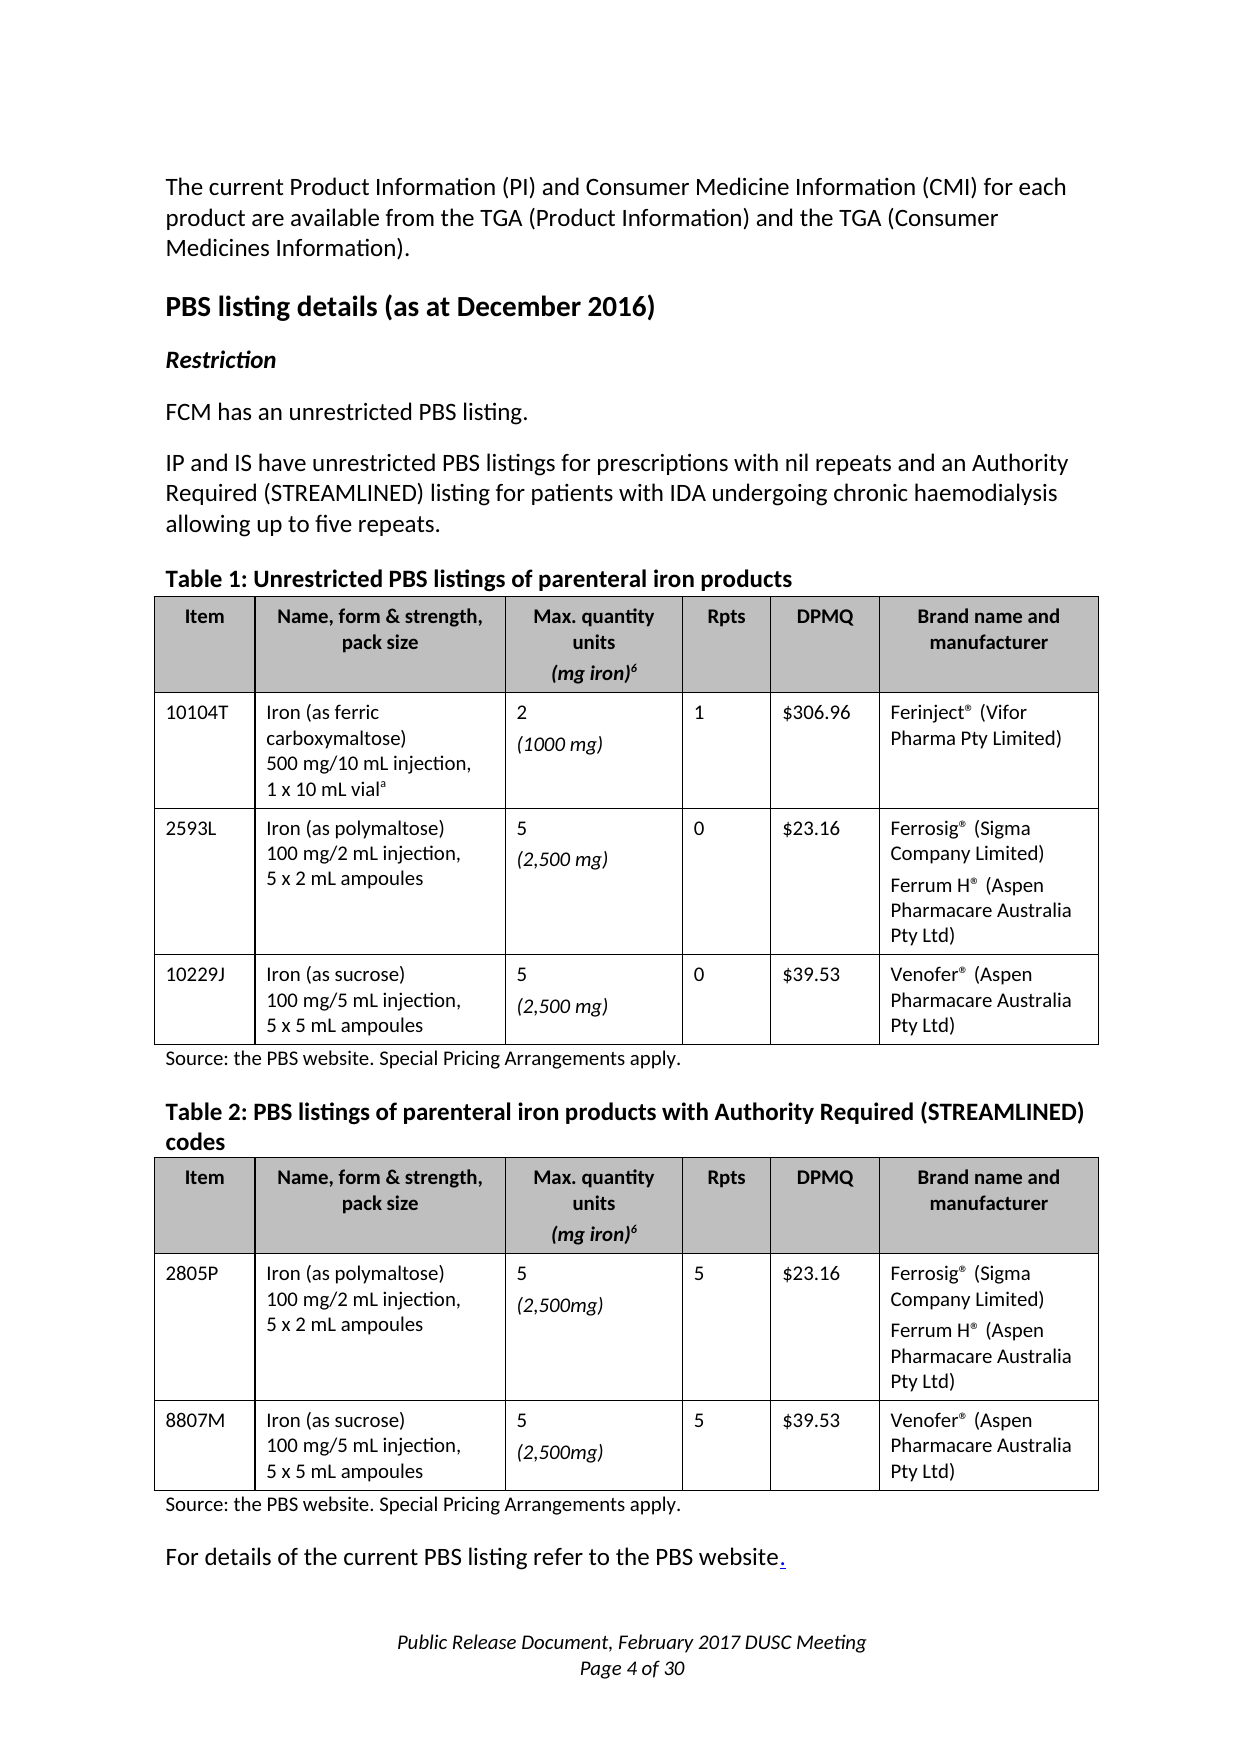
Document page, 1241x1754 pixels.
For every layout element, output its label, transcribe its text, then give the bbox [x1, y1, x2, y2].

table_cell 10229J [155, 955, 254, 1044]
subtitle Restriction [165, 344, 1098, 375]
table_cell 5 [683, 1401, 770, 1490]
table_cell $306.96 [771, 693, 879, 807]
table_cell $39.53 [771, 1401, 879, 1490]
table_cell Iron (as ferric carboxymaltose) 500 mg/10 mL injection, 1 x 10 mL viala [256, 693, 505, 807]
text For details of the current PBS listing refer to the PBS website. [165, 1542, 1098, 1572]
table_header Rpts [683, 597, 770, 692]
table_header Name, form & strength, pack size [256, 597, 505, 692]
table_header Name, form & strength, pack size [256, 1158, 505, 1253]
table_cell 0 [683, 955, 770, 1044]
text The current Product Information (PI) and Consumer Medicine Information (CMI) for each product are available from the TGA (Product Information) and the TGA (Consumer Medicines Information). [165, 171, 1098, 263]
table_cell Ferinject® (Vifor Pharma Pty Limited) [880, 693, 1098, 807]
table_header Item [155, 1158, 254, 1253]
subtitle PBS listing details (as at December 2016) [165, 288, 1098, 323]
table_cell 5 (2,500 mg) [506, 955, 682, 1044]
table_cell 0 [683, 809, 770, 954]
table_header Max. quantity units (mg iron)6 [506, 597, 682, 692]
title Table 1: Unrestricted PBS listings of parenteral iron products [165, 563, 1098, 594]
text Source: the PBS website. Special Pricing Arrangements apply. [165, 1491, 1098, 1516]
table_cell Venofer® (Aspen Pharmacare Australia Pty Ltd) [880, 1401, 1098, 1490]
table_cell 5 (2,500mg) [506, 1401, 682, 1490]
table_cell Venofer® (Aspen Pharmacare Australia Pty Ltd) [880, 955, 1098, 1044]
table_cell 2593L [155, 809, 254, 954]
table_header DPMQ [771, 597, 879, 692]
table_cell 2 (1000 mg) [506, 693, 682, 807]
table_header Brand name and manufacturer [880, 597, 1098, 692]
table_header Item [155, 597, 254, 692]
table_cell Iron (as polymaltose) 100 mg/2 mL injection, 5 x 2 mL ampoules [256, 1254, 505, 1400]
table_cell $23.16 [771, 809, 879, 954]
table_cell 10104T [155, 693, 254, 807]
table_cell Ferrosig® (Sigma Company Limited) Ferrum H® (Aspen Pharmacare Australia Pty Ltd) [880, 1254, 1098, 1400]
table_cell $23.16 [771, 1254, 879, 1400]
table_cell 5 [683, 1254, 770, 1400]
text Table 2: PBS listings of parenteral iron products with Authority Required (STREAMLINED) codes [165, 1096, 1098, 1157]
table_cell $39.53 [771, 955, 879, 1044]
table_header Rpts [683, 1158, 770, 1253]
table_header DPMQ [771, 1158, 879, 1253]
table_cell 5 (2,500mg) [506, 1254, 682, 1400]
table_header Max. quantity units (mg iron)6 [506, 1158, 682, 1253]
table_cell 8807M [155, 1401, 254, 1490]
table_cell 5 (2,500 mg) [506, 809, 682, 954]
text IP and IS have unrestricted PBS listings for prescriptions with nil repeats and an Authority Required (STREAMLINED) listing for patients with IDA undergoing chronic haemodialysis allowing up to five repeats. [165, 447, 1098, 538]
table_cell Ferrosig® (Sigma Company Limited) Ferrum H® (Aspen Pharmacare Australia Pty Ltd) [880, 809, 1098, 954]
table_cell Iron (as polymaltose) 100 mg/2 mL injection, 5 x 2 mL ampoules [256, 809, 505, 954]
table_cell 1 [683, 693, 770, 807]
table_cell Iron (as sucrose) 100 mg/5 mL injection, 5 x 5 mL ampoules [256, 955, 505, 1044]
table_cell Iron (as sucrose) 100 mg/5 mL injection, 5 x 5 mL ampoules [256, 1401, 505, 1490]
table_header Brand name and manufacturer [880, 1158, 1098, 1253]
text FCM has an unrestricted PBS listing. [165, 396, 1098, 426]
text Source: the PBS website. Special Pricing Arrangements apply. [165, 1045, 1098, 1071]
table_cell 2805P [155, 1254, 254, 1400]
